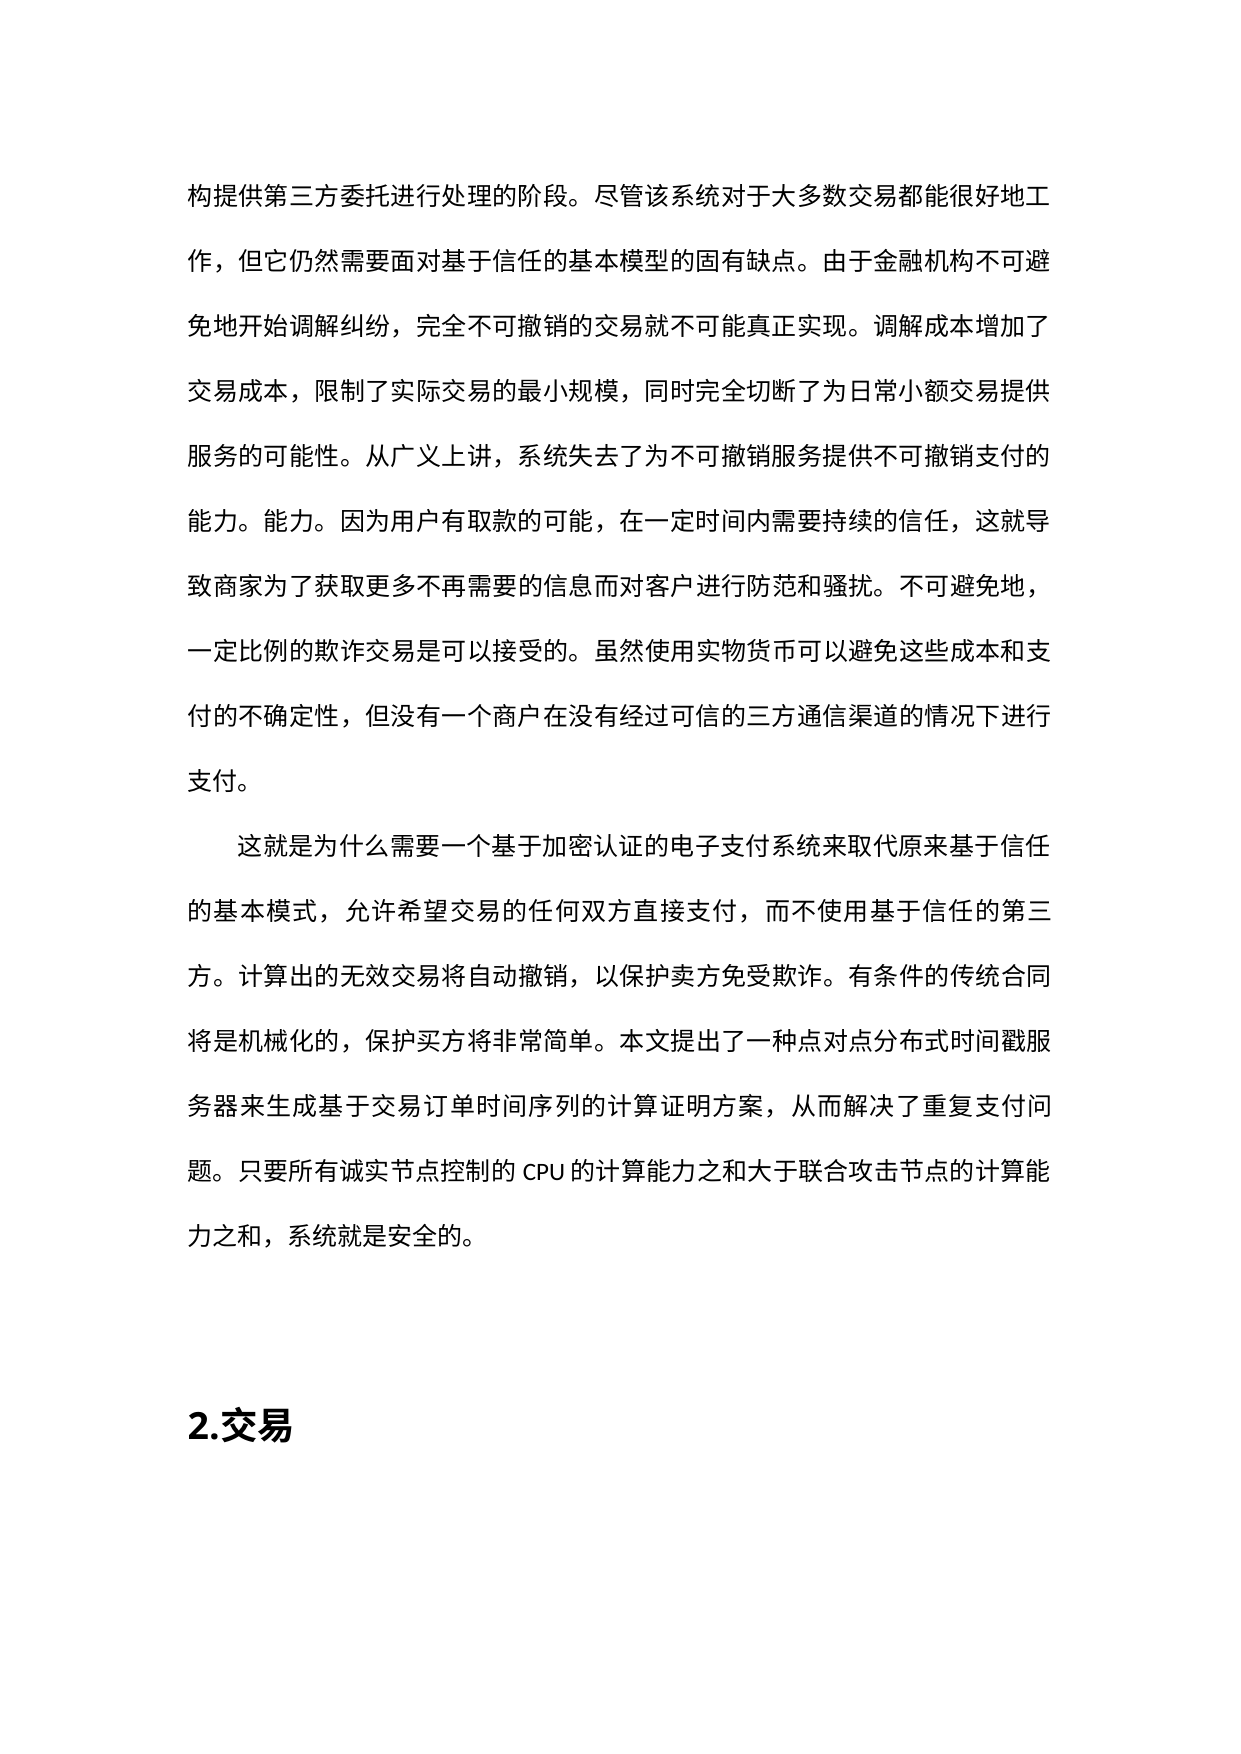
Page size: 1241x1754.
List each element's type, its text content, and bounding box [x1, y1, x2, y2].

list 2.交易 [187, 1390, 1053, 1455]
text 这就是为什么需要一个基于加密认证的电子支付系统来取代原来基于信任的基本模式，允许希望交易的任何双方直接支付，而不使用基于信任的第三方。计算出的无效交易将自动撤销，以保护卖方免受欺诈。有条件的传统合同将是机械化的，保护买方将非常简单。本文提出了一种点对点分布式时间戳服务器来生成基于交易订单时间序列的计算证明方案，从而解决了重复支付问题。只要所有诚实节点控制的CPU的计算能力之和大于联合攻击节点的计算能力之和，系统就是安全的。 [187, 812, 1053, 1267]
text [187, 162, 1053, 812]
